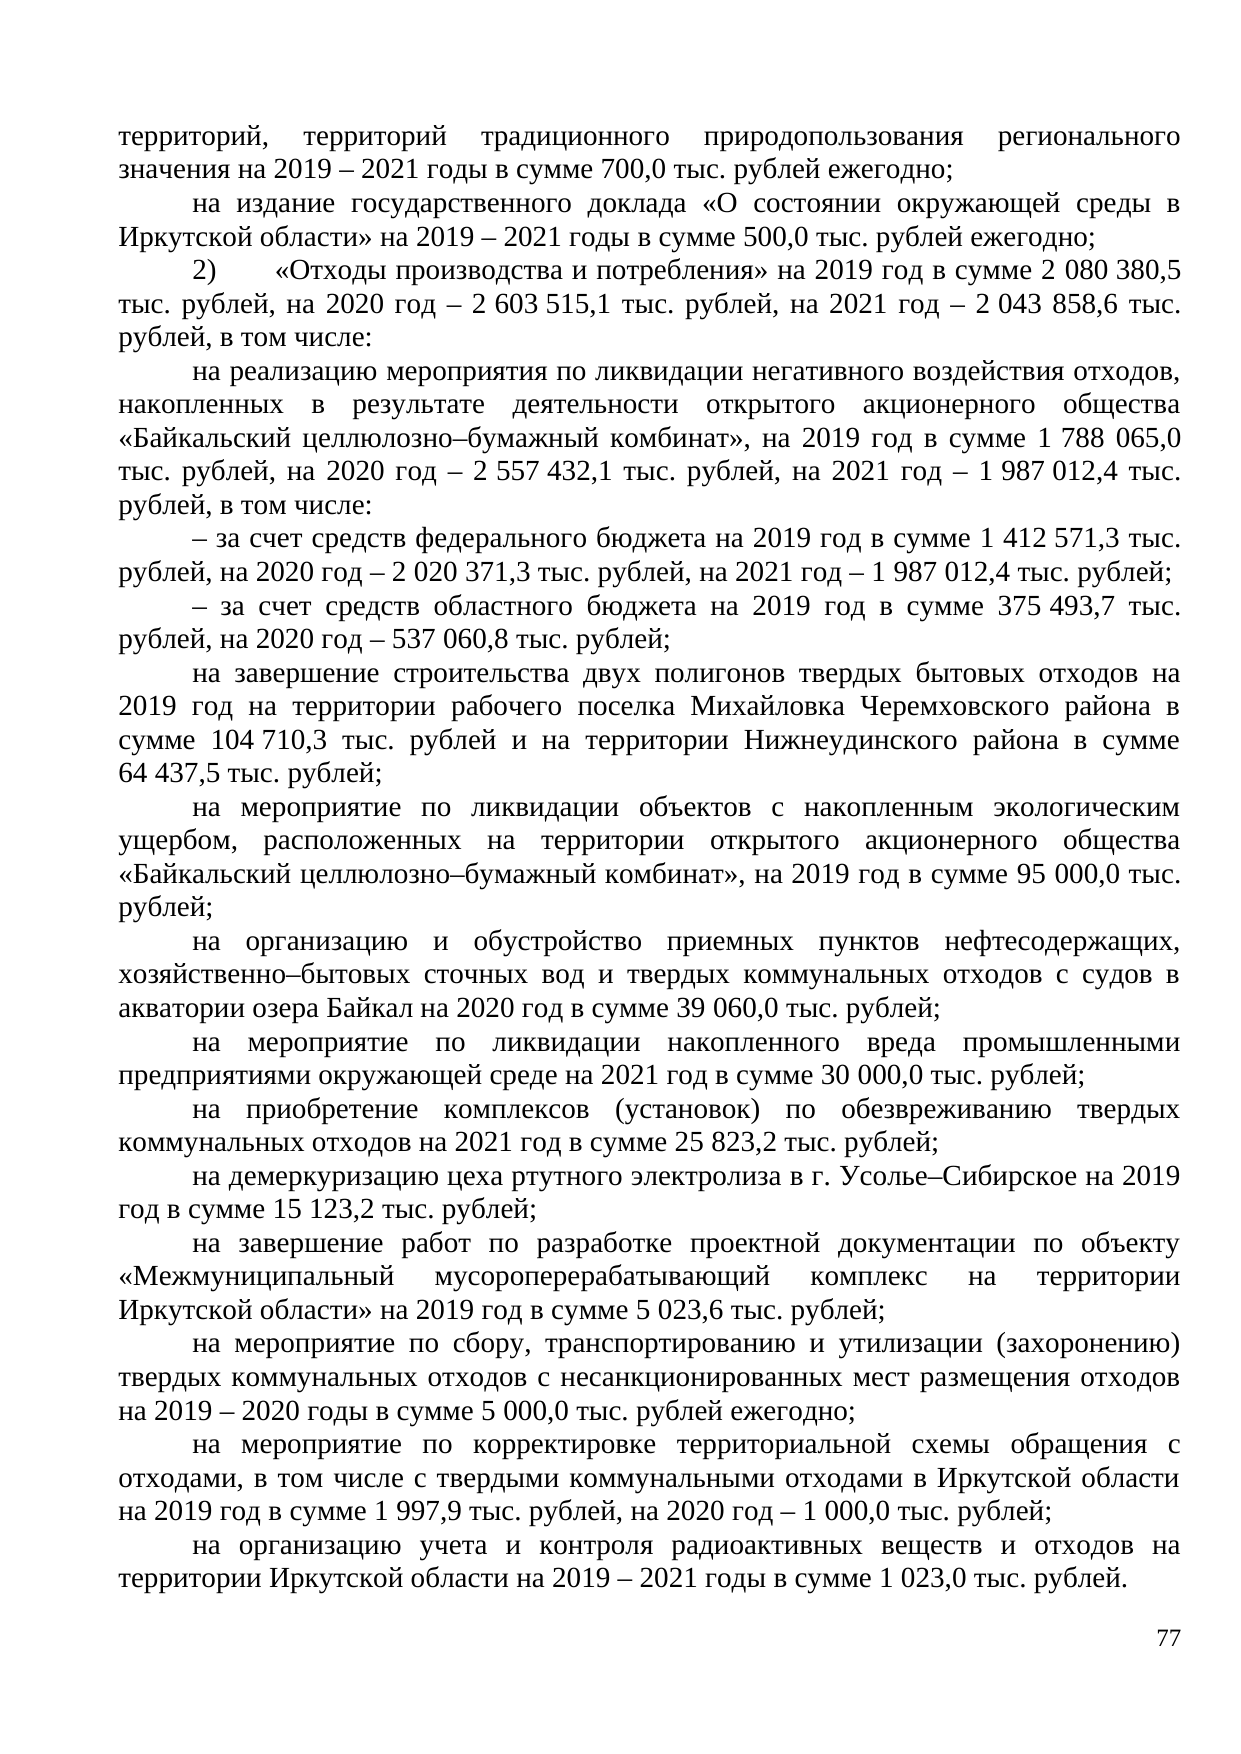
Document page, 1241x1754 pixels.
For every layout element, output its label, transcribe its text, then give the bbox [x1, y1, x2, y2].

text – за счет средств областного бюджета на 2019 год в сумме 375 493,7 тыс. рублей, на 2020 год – 537 060,8 тыс. рублей; [118, 588, 1181, 655]
text на организацию и обустройство приемных пунктов нефтесодержащих, хозяйственно–бытовых сточных вод и твердых коммунальных отходов с судов в акватории озера Байкал на 2020 год в сумме 39 060,0 тыс. рублей; [118, 923, 1181, 1024]
text на мероприятие по ликвидации накопленного вреда промышленными предприятиями окружающей среде на 2021 год в сумме 30 000,0 тыс. рублей; [118, 1024, 1181, 1091]
text на приобретение комплексов (установок) по обезвреживанию твердых коммунальных отходов на 2021 год в сумме 25 823,2 тыс. рублей; [118, 1091, 1181, 1158]
text на завершение работ по разработке проектной документации по объекту «Межмуниципальный мусороперерабатывающий комплекс на территории Иркутской области» на 2019 год в сумме 5 023,6 тыс. рублей; [118, 1225, 1181, 1326]
text на мероприятие по ликвидации объектов с накопленным экологическим ущербом, расположенных на территории открытого акционерного общества «Байкальский целлюлозно–бумажный комбинат», на 2019 год в сумме 95 000,0 тыс. рублей; [118, 789, 1181, 923]
text на мероприятие по сбору, транспортированию и утилизации (захоронению) твердых коммунальных отходов с несанкционированных мест размещения отходов на 2019 – 2020 годы в сумме 5 000,0 тыс. рублей ежегодно; [118, 1326, 1181, 1426]
list «Отходы производства и потребления» на 2019 год в сумме 2 080 380,5 тыс. рублей, на 2020 год – 2 603 515,1 тыс. рублей, на 2021 год – 2 043 858,6 тыс. рублей, в том числе: [118, 252, 1181, 353]
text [118, 118, 1181, 185]
text на демеркуризацию цеха ртутного электролиза в г. Усолье–Сибирское на 2019 год в сумме 15 123,2 тыс. рублей; [118, 1158, 1181, 1225]
text – за счет средств федерального бюджета на 2019 год в сумме 1 412 571,3 тыс. рублей, на 2020 год – 2 020 371,3 тыс. рублей, на 2021 год – 1 987 012,4 тыс. рублей; [118, 521, 1181, 588]
text на завершение строительства двух полигонов твердых бытовых отходов на 2019 год на территории рабочего поселка Михайловка Черемховского района в сумме 104 710,3 тыс. рублей и на территории Нижнеудинского района в сумме 64 437,5 тыс. рублей; [118, 655, 1181, 789]
text на издание государственного доклада «О состоянии окружающей среды в Иркутской области» на 2019 – 2021 годы в сумме 500,0 тыс. рублей ежегодно; [118, 185, 1181, 252]
text на реализацию мероприятия по ликвидации негативного воздействия отходов, накопленных в результате деятельности открытого акционерного общества «Байкальский целлюлозно–бумажный комбинат», на 2019 год в сумме 1 788 065,0 тыс. рублей, на 2020 год – 2 557 432,1 тыс. рублей, на 2021 год – 1 987 012,4 тыс. рублей, в том числе: [118, 353, 1181, 521]
text на мероприятие по корректировке территориальной схемы обращения с отходами, в том числе с твердыми коммунальными отходами в Иркутской области на 2019 год в сумме 1 997,9 тыс. рублей, на 2020 год – 1 000,0 тыс. рублей; [118, 1426, 1181, 1527]
text на организацию учета и контроля радиоактивных веществ и отходов на территории Иркутской области на 2019 – 2021 годы в сумме 1 023,0 тыс. рублей. [118, 1527, 1181, 1594]
